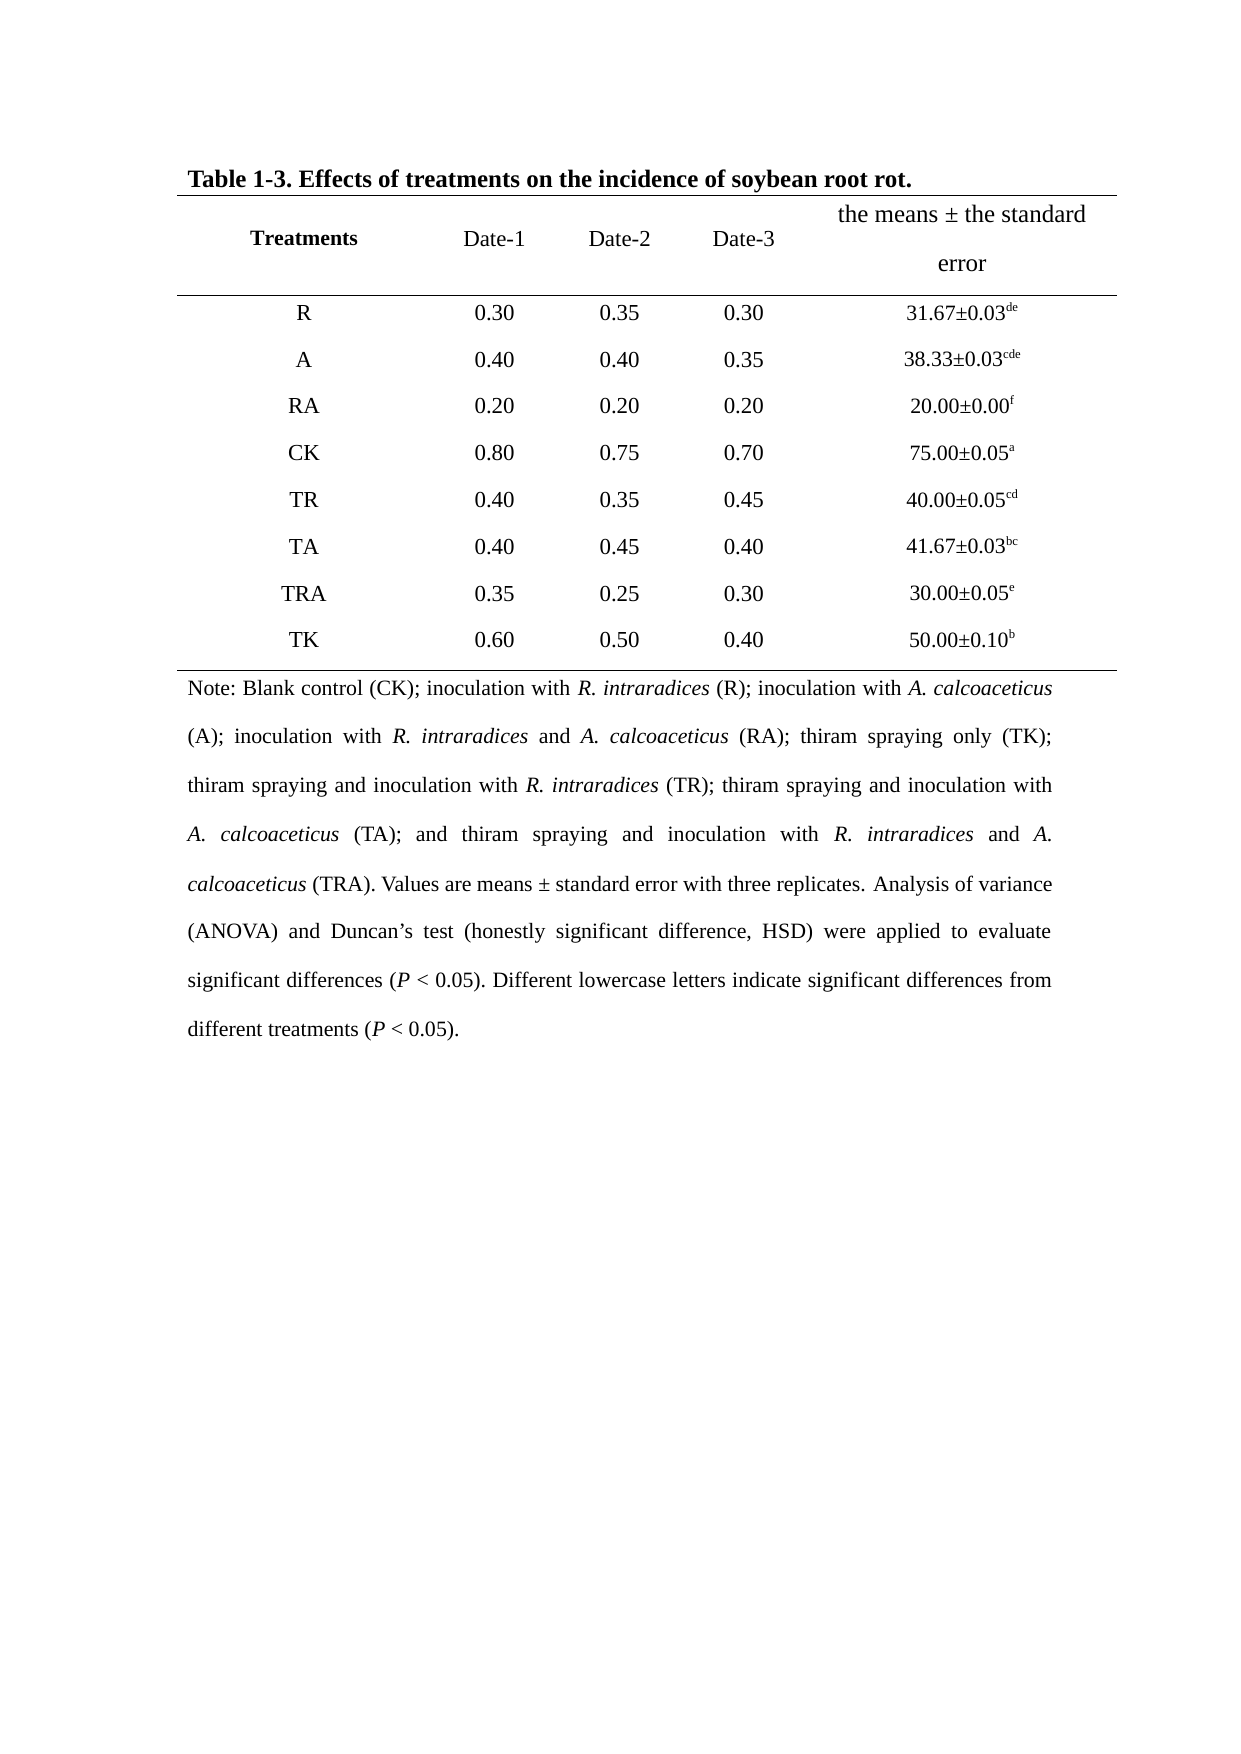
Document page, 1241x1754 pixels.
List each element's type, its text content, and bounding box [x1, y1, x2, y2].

table_cell 0.45 [680, 483, 807, 530]
table_cell 0.20 [430, 390, 558, 436]
table_cell 0.35 [559, 483, 680, 530]
table_cell 38.33±0.03cde [807, 343, 1117, 389]
table_cell 30.00±0.05e [807, 577, 1117, 623]
table_cell 0.50 [559, 623, 680, 670]
table_cell 0.20 [559, 390, 680, 436]
table_cell TA [177, 530, 430, 577]
text Table 1-3. Effects of treatments on the incidence of soybean root rot. [187, 162, 1053, 194]
table_header Date-1 [430, 196, 558, 295]
table_cell 0.40 [680, 530, 807, 577]
table_cell A [177, 343, 430, 389]
table_cell 20.00±0.00f [807, 390, 1117, 436]
table_cell 0.40 [680, 623, 807, 670]
table_cell 0.20 [680, 390, 807, 436]
table_cell 40.00±0.05cd [807, 483, 1117, 530]
table_header Date-3 [680, 196, 807, 295]
table_cell 0.70 [680, 436, 807, 483]
table_cell 0.80 [430, 436, 558, 483]
table_cell 0.40 [559, 343, 680, 389]
table_cell 0.35 [680, 343, 807, 389]
table_header the means ± the standard error [807, 196, 1117, 295]
table_cell TK [177, 623, 430, 670]
table_cell 31.67±0.03de [807, 296, 1117, 343]
table_cell 0.30 [430, 296, 558, 343]
table_cell 0.30 [680, 296, 807, 343]
table_cell TR [177, 483, 430, 530]
table_cell TRA [177, 577, 430, 623]
table_cell 50.00±0.10b [807, 623, 1117, 670]
table_cell 0.35 [559, 296, 680, 343]
table_cell 0.40 [430, 483, 558, 530]
table_cell RA [177, 390, 430, 436]
table_cell 0.40 [430, 343, 558, 389]
table_header Treatments [177, 196, 430, 295]
table_cell CK [177, 436, 430, 483]
table_cell 0.25 [559, 577, 680, 623]
table_cell 41.67±0.03bc [807, 530, 1117, 577]
table_cell 0.60 [430, 623, 558, 670]
table_cell 0.35 [430, 577, 558, 623]
table_cell 75.00±0.05a [807, 436, 1117, 483]
table_header Date-2 [559, 196, 680, 295]
text Note: Blank control (CK); inoculation with R. intraradices (R); inoculation with A. calcoaceticus (A); inoculation with R. intraradices and A. calcoaceticus (RA); thiram spraying only (TK); thiram spraying and inoculation with R. intraradices (TR); thiram spraying and inoculation with A. calcoaceticus (TA); and thiram spraying and inoculation with R. intraradices and A. calcoaceticus (TRA). Values are means ± standard error with three replicates. Analysis of variance (ANOVA) and Duncan’s test (honestly significant difference, HSD) were applied to evaluate significant differences (P < 0.05). Different lowercase letters indicate significant differences from different treatments (P < 0.05). [187, 671, 1053, 1045]
table_cell 0.45 [559, 530, 680, 577]
table_cell 0.30 [680, 577, 807, 623]
table_cell R [177, 296, 430, 343]
table_cell 0.75 [559, 436, 680, 483]
table_cell 0.40 [430, 530, 558, 577]
